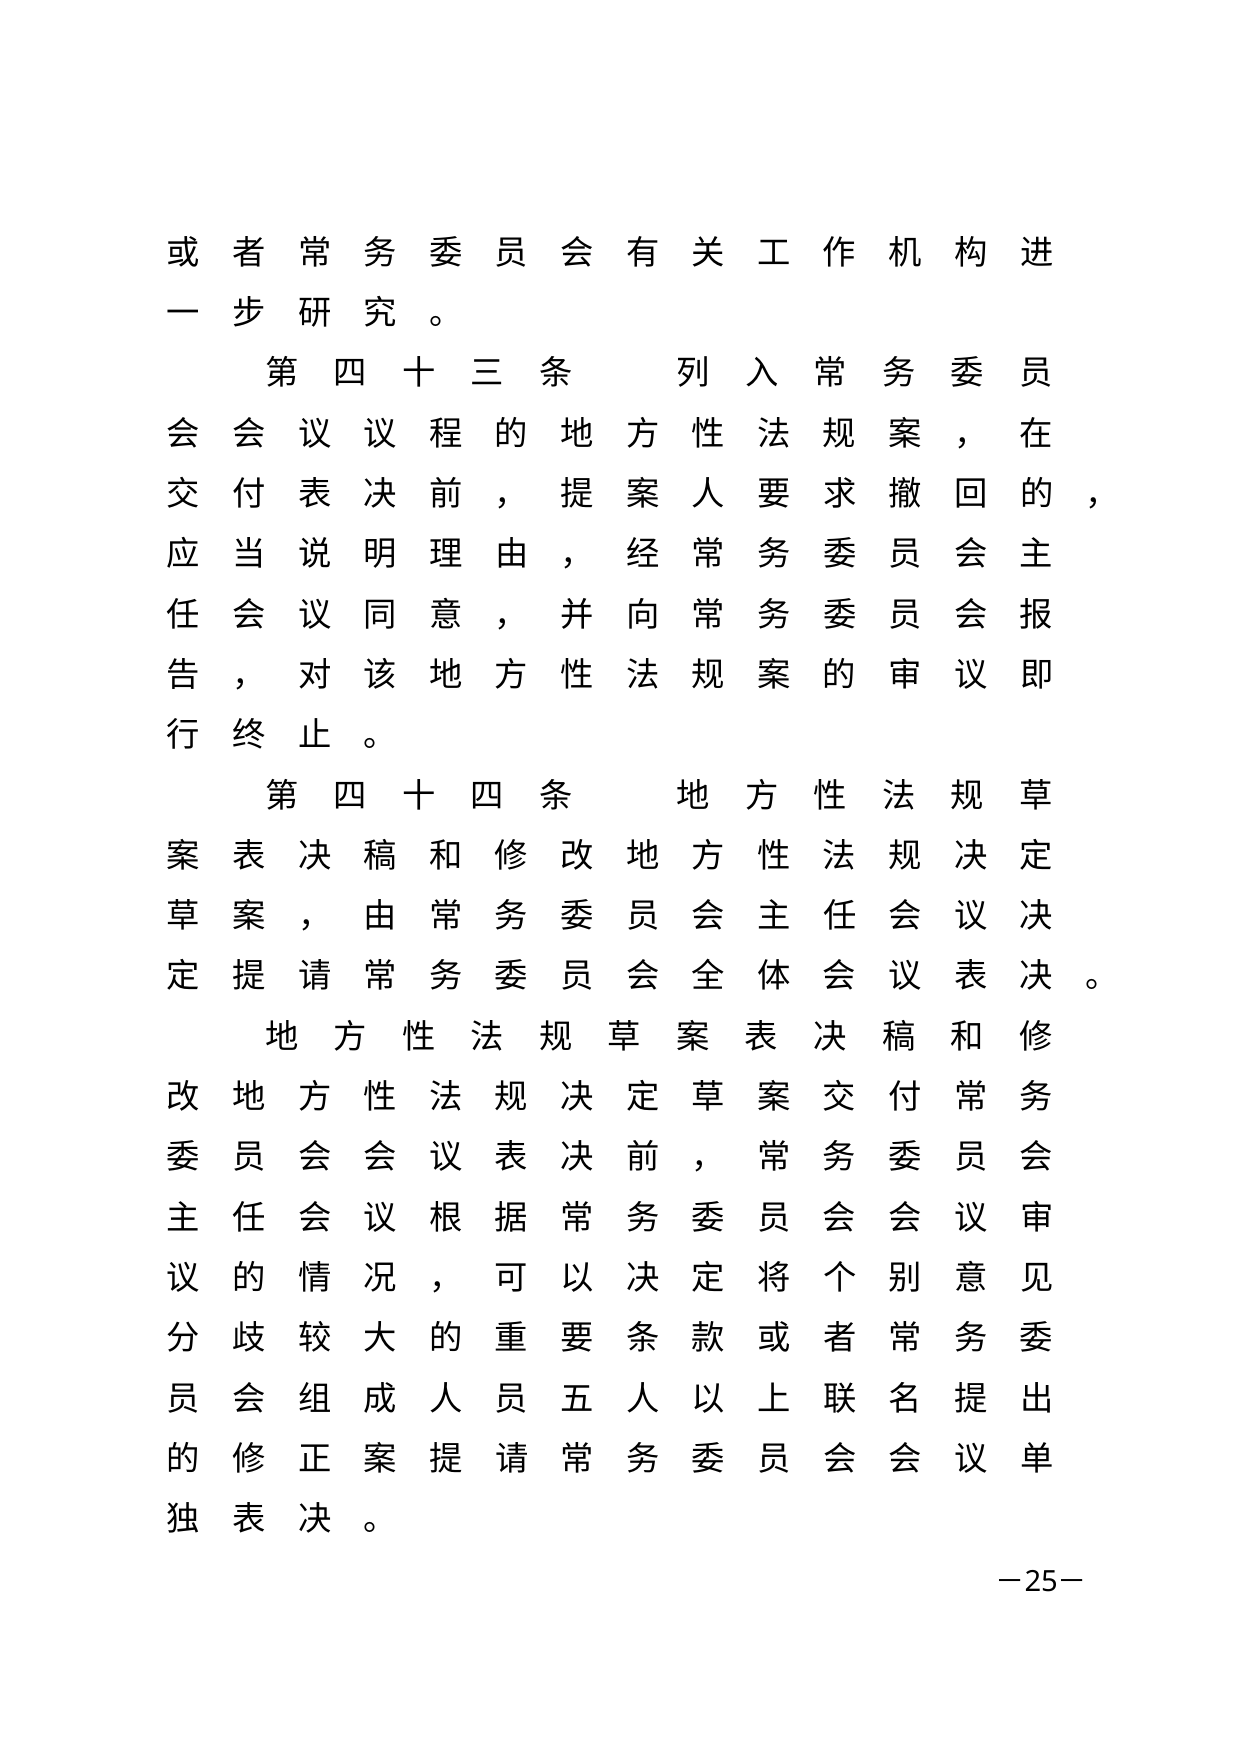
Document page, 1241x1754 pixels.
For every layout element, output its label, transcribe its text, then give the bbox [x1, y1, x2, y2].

text 地方性法规草案表决稿和修改地方性法规决定草案交付常务委员会会议表决前，常务委员会主任会议根据常务委员会会议审议的情况，可以决定将个别意见分歧较大的重要条款或者常务委员会组成人员五人以上联名提出的修正案提请常务委员会会议单独表决。 [167, 1003, 1085, 1546]
text 第四十四条 地方性法规草案表决稿和修改地方性法规决定草案，由常务委员会主任会议决定提请常务委员会全体会议表决。 [167, 762, 1085, 1003]
text 第四十三条 列入常务委员会会议议程的地方性法规案，在交付表决前，提案人要求撤回的，应当说明理由，经常务委员会主任会议同意，并向常务委员会报告，对该地方性法规案的审议即行终止。 [167, 340, 1085, 762]
text 第四十二条 地方性法规案经常务委员会会议第二次或者第三次审议后仍有重大问题需要进一步研究的，经常务委员会主任会议决定，可以暂不付表决，交法制委员会和有关的专门委员会或者常务委员会有关工作机构进一步研究。 [167, 219, 1085, 340]
